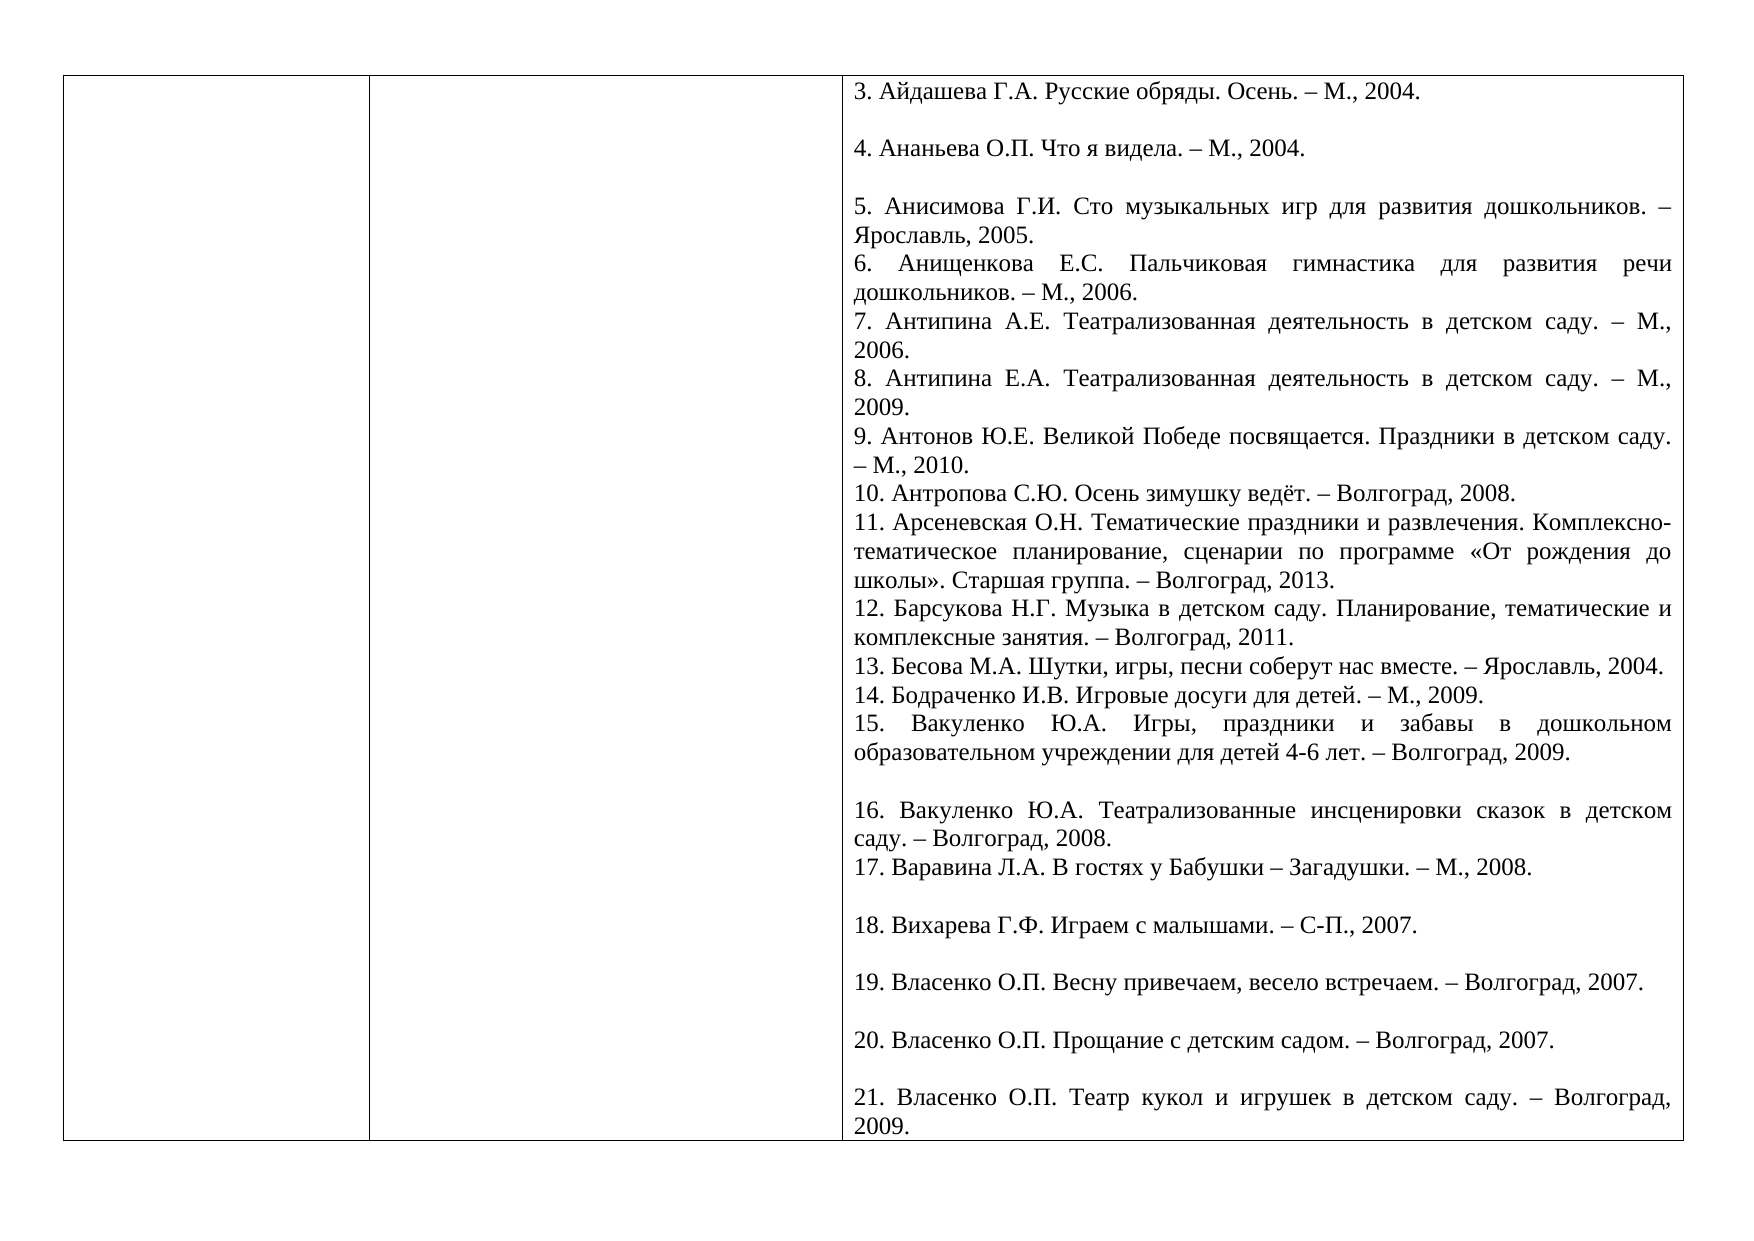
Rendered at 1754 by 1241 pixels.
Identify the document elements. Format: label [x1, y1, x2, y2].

table_cell [64, 76, 369, 1140]
table_cell [370, 76, 842, 1140]
table_cell [843, 76, 1683, 1140]
